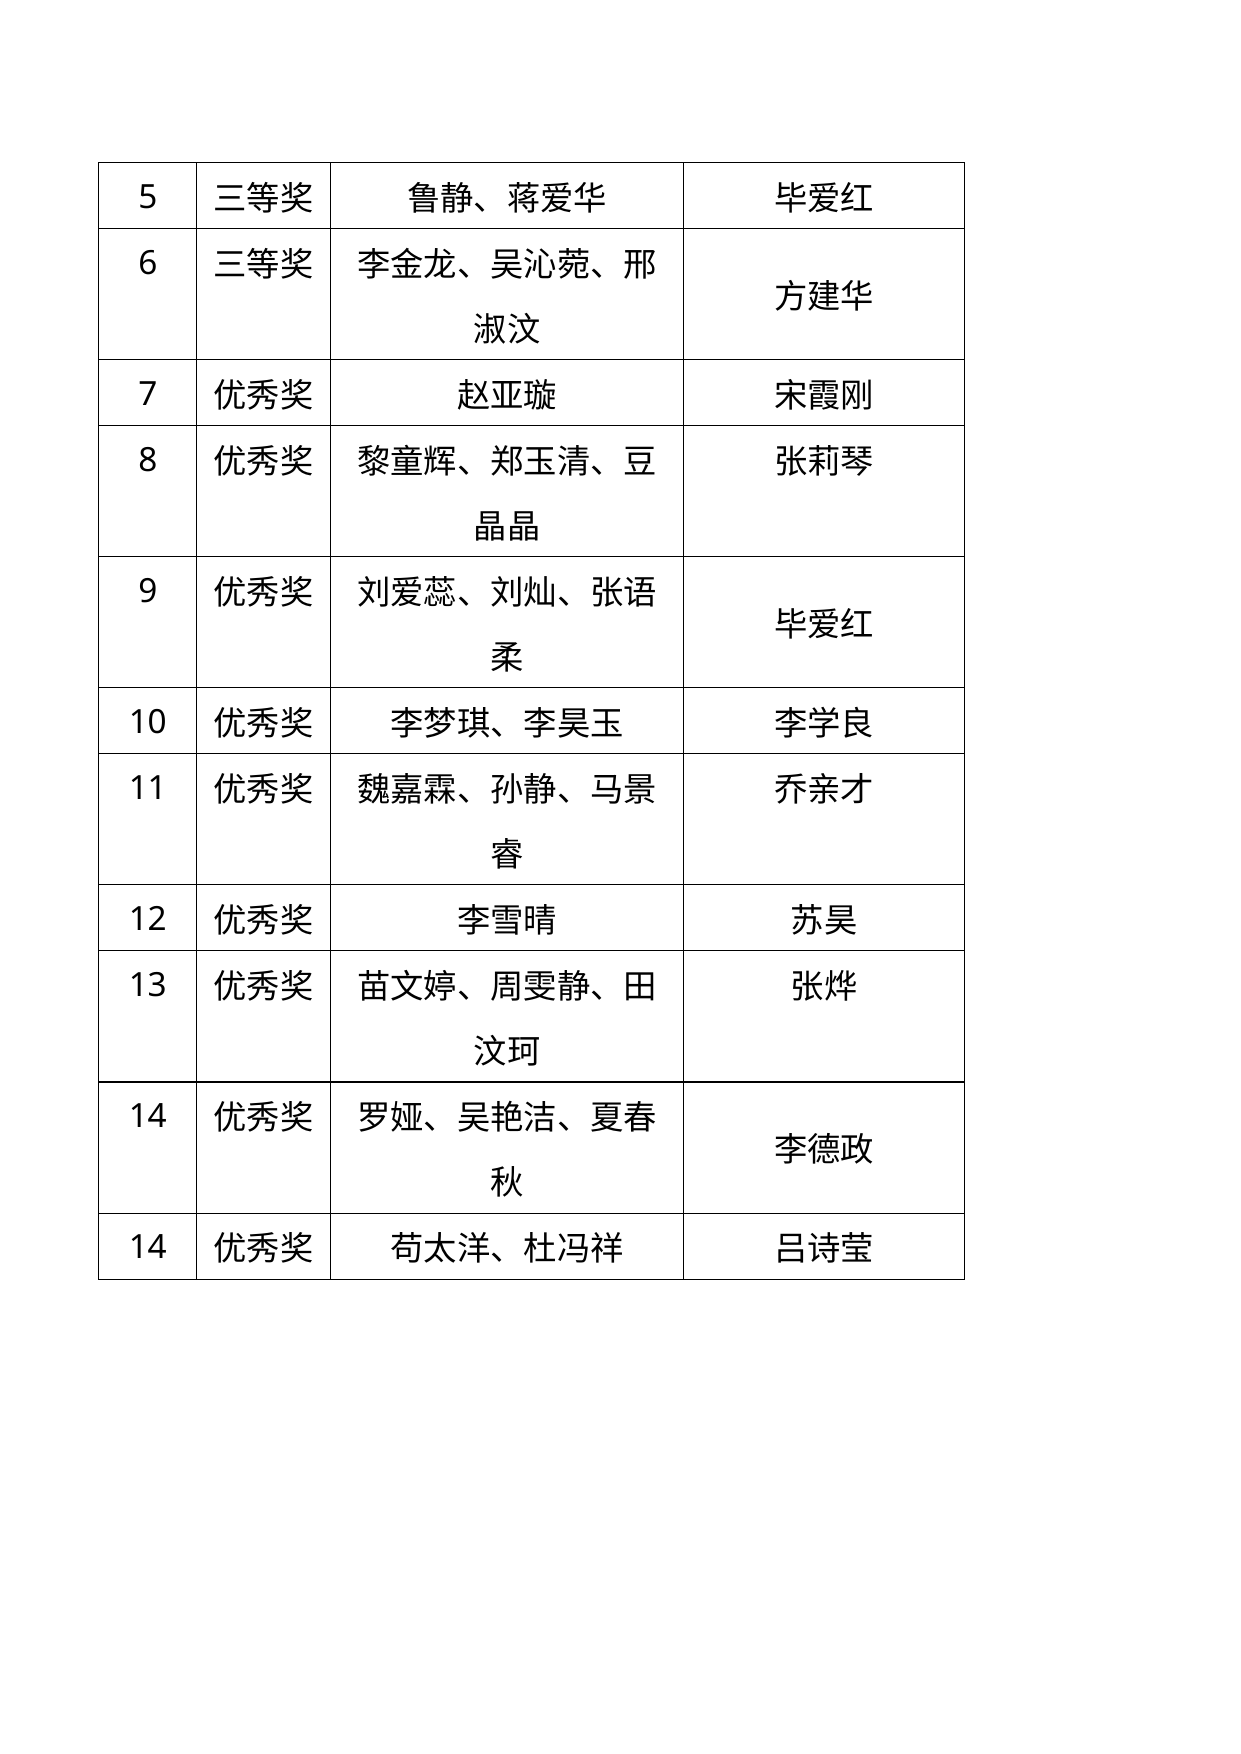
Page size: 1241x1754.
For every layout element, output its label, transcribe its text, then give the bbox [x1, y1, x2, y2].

table_cell 张莉琴 [684, 426, 964, 556]
table_cell 11 [99, 754, 196, 884]
table_cell 李金龙、吴沁菀、邢淑汶 [331, 229, 683, 359]
table_cell 苏昊 [684, 885, 964, 950]
table_cell 优秀奖 [197, 1083, 330, 1212]
table_cell 罗娅、吴艳洁、夏春秋 [331, 1083, 683, 1212]
table_cell 黎童辉、郑玉清、豆晶晶 [331, 426, 683, 556]
table_cell 优秀奖 [197, 557, 330, 687]
table_cell 5 [99, 163, 196, 228]
table_cell 吕诗莹 [684, 1214, 964, 1278]
table_cell 乔亲才 [684, 754, 964, 884]
table_cell 李梦琪、李昊玉 [331, 688, 683, 753]
table_cell 优秀奖 [197, 951, 330, 1081]
table_cell 优秀奖 [197, 754, 330, 884]
table_cell 优秀奖 [197, 1214, 330, 1278]
table_cell 10 [99, 688, 196, 753]
table_cell 优秀奖 [197, 885, 330, 950]
table_cell 苗文婷、周雯静、田汶珂 [331, 951, 683, 1081]
table_cell 刘爱蕊、刘灿、张语柔 [331, 557, 683, 687]
table_cell 鲁静、蒋爱华 [331, 163, 683, 228]
table_cell 赵亚璇 [331, 360, 683, 425]
table_cell 12 [99, 885, 196, 950]
table_cell 优秀奖 [197, 688, 330, 753]
table_cell 李学良 [684, 688, 964, 753]
table_cell 优秀奖 [197, 426, 330, 556]
table_cell 8 [99, 426, 196, 556]
table_cell 9 [99, 557, 196, 687]
table_cell 毕爱红 [684, 163, 964, 228]
table_cell 14 [99, 1214, 196, 1278]
table_cell 苟太洋、杜冯祥 [331, 1214, 683, 1278]
table_cell 14 [99, 1083, 196, 1212]
table_cell 张烨 [684, 951, 964, 1081]
table_cell 李德政 [684, 1083, 964, 1212]
table_cell 李雪晴 [331, 885, 683, 950]
table_cell 毕爱红 [684, 557, 964, 687]
table_cell 宋霞刚 [684, 360, 964, 425]
table_cell 13 [99, 951, 196, 1081]
table_cell 三等奖 [197, 229, 330, 359]
table_cell 三等奖 [197, 163, 330, 228]
table_cell 7 [99, 360, 196, 425]
table_cell 优秀奖 [197, 360, 330, 425]
table_cell 方建华 [684, 229, 964, 359]
table_cell 魏嘉霖、孙静、马景睿 [331, 754, 683, 884]
table_cell 6 [99, 229, 196, 359]
